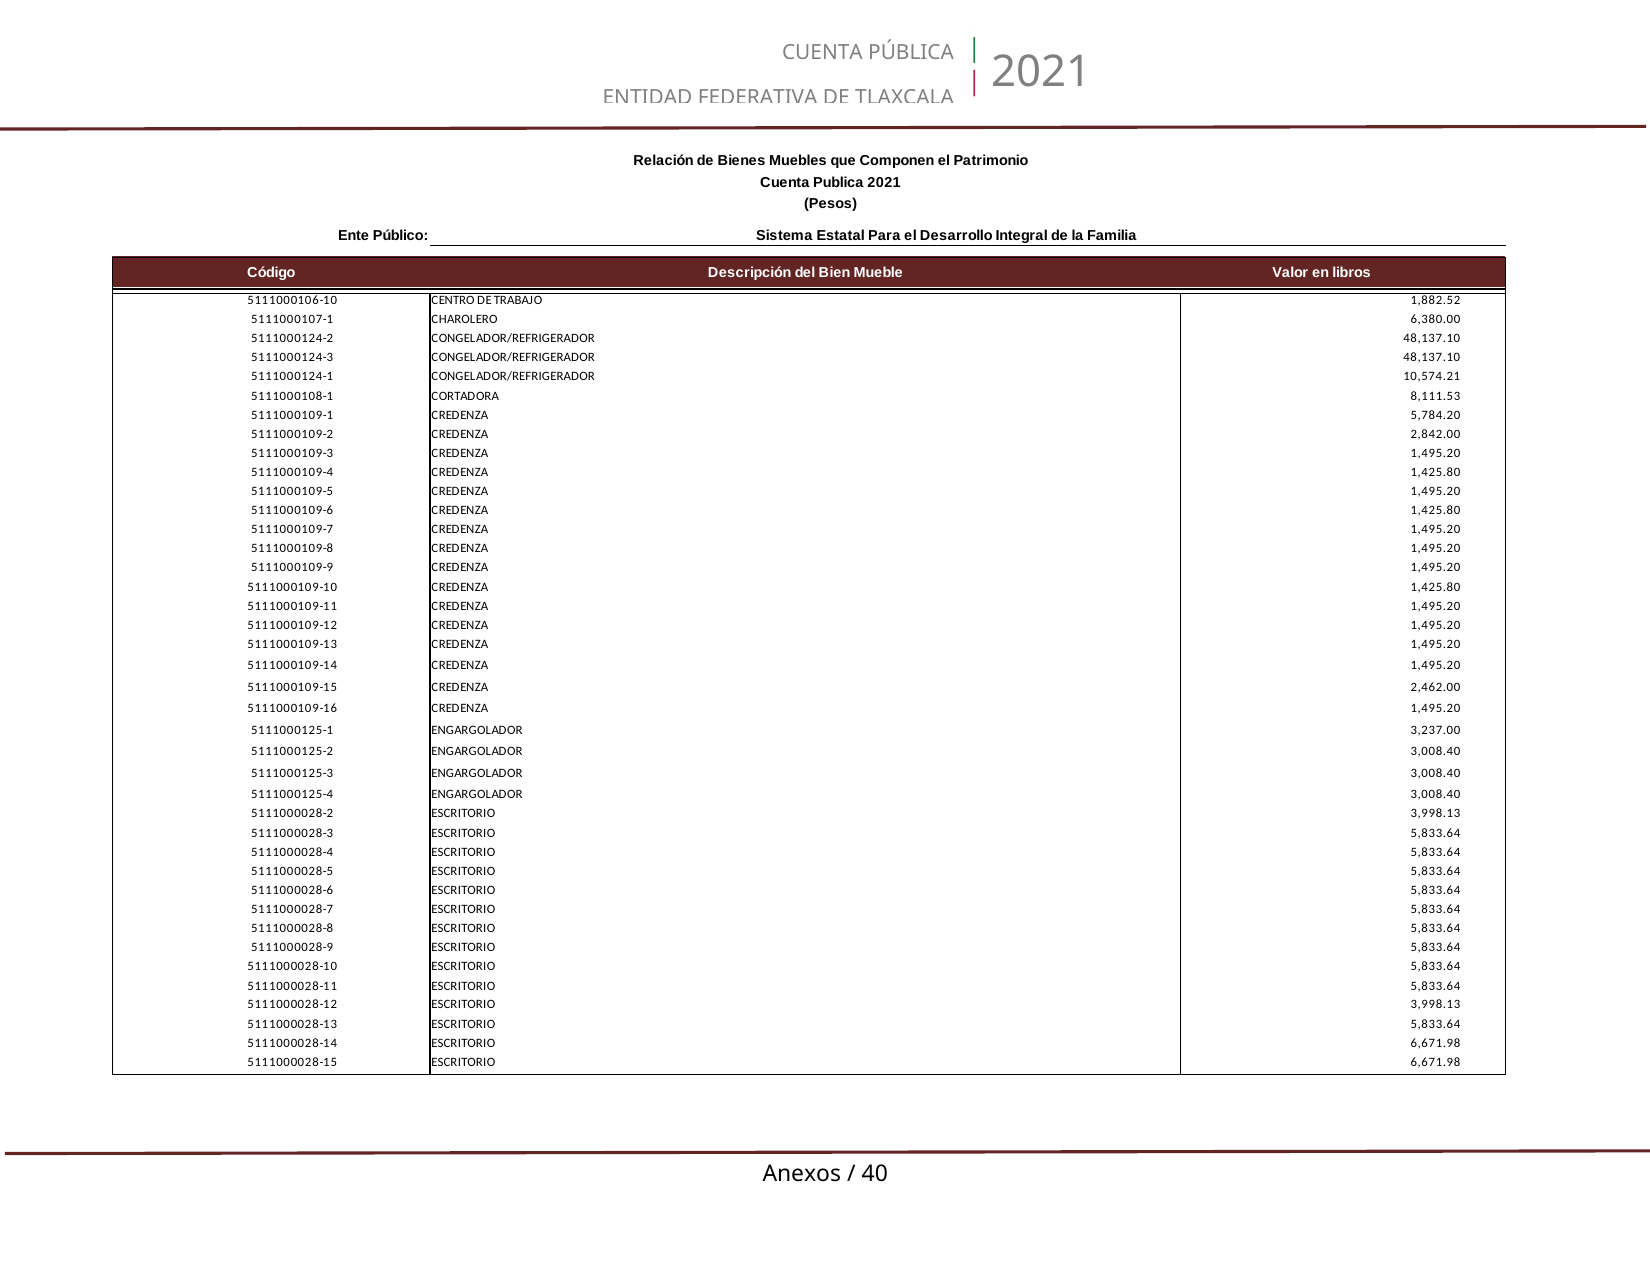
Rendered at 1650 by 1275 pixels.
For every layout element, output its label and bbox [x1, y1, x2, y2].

picture [968, 28, 985, 99]
